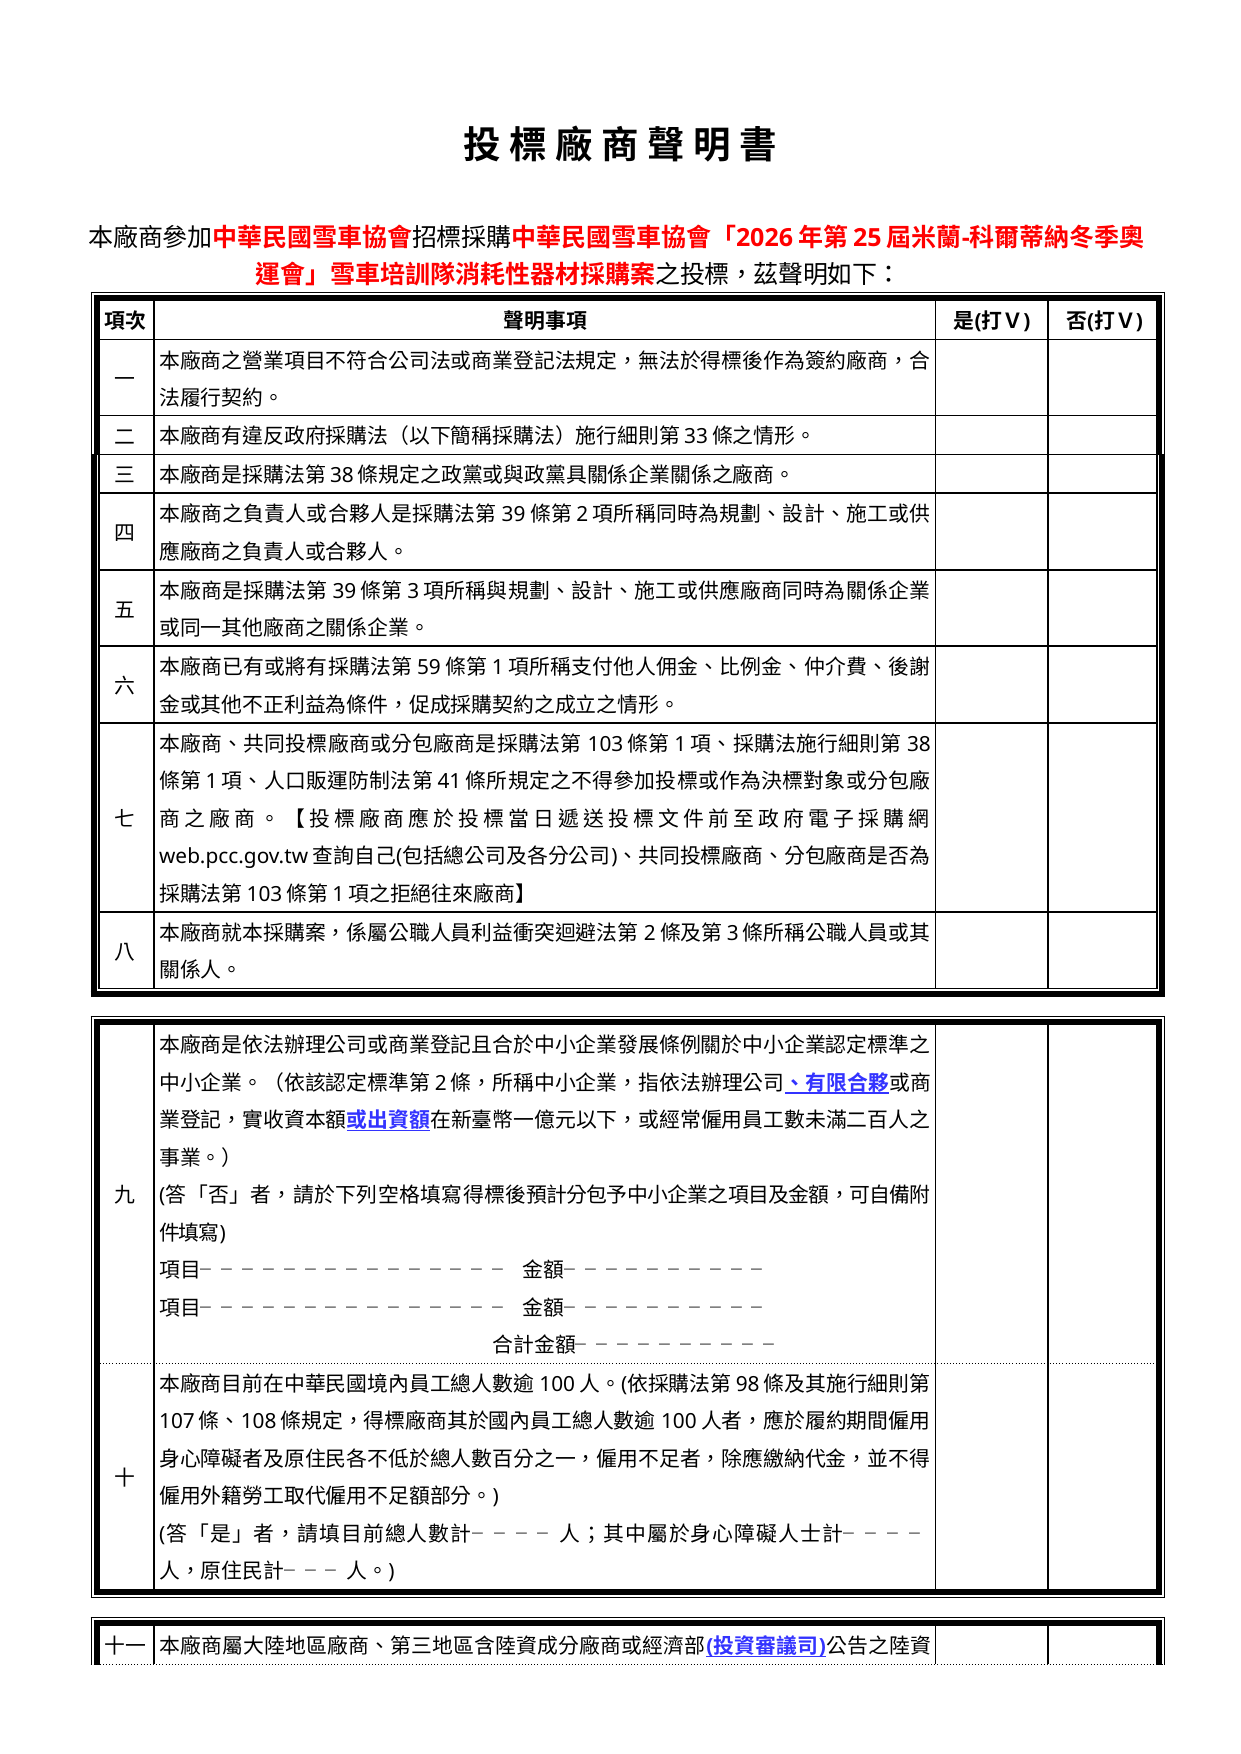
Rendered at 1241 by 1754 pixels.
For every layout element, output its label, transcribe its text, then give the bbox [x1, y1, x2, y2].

table_header 否(打Ｖ) [1049, 301, 1156, 339]
table_cell [1049, 724, 1156, 911]
table_header [936, 1025, 1047, 1363]
table_cell [1049, 913, 1156, 988]
table_cell 十 [100, 1363, 153, 1589]
text 投 標 廠 商 聲 明 書 [89, 104, 1152, 179]
table_cell [1049, 647, 1156, 722]
table_cell [1049, 571, 1156, 645]
table_cell 四 [100, 494, 153, 569]
table_cell 本廠商目前在中華民國境內員工總人數逾100人。(依採購法第98條及其施行細則第107條、108條規定，得標廠商其於國內員工總人數逾100人者，應於履約期間僱用身心障礙者及原住民各不低於總人數百分之一，僱用不足者，除應繳納代金，並不得僱用外籍勞工取代僱用不足額部分。) (答「是」者，請填目前總人數計╴╴╴╴人；其中屬於身心障礙人士計╴╴╴╴人，原住民計╴╴╴人。) [155, 1363, 935, 1589]
table_header 十一 [100, 1626, 153, 1664]
table_cell [1049, 340, 1156, 415]
table_header 聲明事項 [155, 301, 935, 339]
table_header 九 [100, 1025, 153, 1363]
table_cell 一 [100, 340, 153, 415]
table_header [1049, 1025, 1156, 1363]
table_cell [936, 340, 1047, 415]
table_cell 三 [100, 455, 153, 492]
table_cell 本廠商就本採購案，係屬公職人員利益衝突迴避法第2條及第3條所稱公職人員或其關係人。 [155, 913, 935, 988]
table_cell [936, 913, 1047, 988]
table_cell [936, 647, 1047, 722]
text 本廠商參加中華民國雪車協會招標採購中華民國雪車協會「2026年第25屆米蘭-科爾蒂納冬季奧運會」雪車培訓隊消耗性器材採購案之投標，茲聲明如下： [89, 217, 1152, 292]
table_cell [1049, 494, 1156, 569]
table_cell [936, 416, 1047, 454]
table_cell 七 [100, 724, 153, 911]
table_cell [1049, 416, 1156, 454]
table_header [155, 1626, 935, 1664]
table_cell 二 [100, 416, 153, 454]
table_cell [1049, 1363, 1156, 1589]
table_cell [936, 571, 1047, 645]
table_cell [936, 724, 1047, 911]
table_cell [936, 455, 1047, 492]
table_cell 本廠商有違反政府採購法（以下簡稱採購法）施行細則第33條之情形。 [155, 416, 935, 454]
table_header 本廠商是依法辦理公司或商業登記且合於中小企業發展條例關於中小企業認定標準之中小企業。（依該認定標準第2條，所稱中小企業，指依法辦理公司、有限合夥或商業登記，實收資本額或出資額在新臺幣一億元以下，或經常僱用員工數未滿二百人之事業。） (答「否」者，請於下列空格填寫得標後預計分包予中小企業之項目及金額，可自備附件填寫) 項目╴╴╴╴╴╴╴╴╴╴╴╴╴╴╴ 金額╴╴╴╴╴╴╴╴╴╴ 項目╴╴╴╴╴╴╴╴╴╴╴╴╴╴╴ 金額╴╴╴╴╴╴╴╴╴╴ 合計金額╴╴╴╴╴╴╴╴╴╴ [155, 1025, 935, 1363]
table_header 是(打Ｖ) [936, 301, 1047, 339]
table_cell 本廠商是採購法第38條規定之政黨或與政黨具關係企業關係之廠商。 [155, 455, 935, 492]
table_cell [936, 1363, 1047, 1589]
table_cell 本廠商之營業項目不符合公司法或商業登記法規定，無法於得標後作為簽約廠商，合法履行契約。 [155, 340, 935, 415]
table_header 項次 [100, 301, 153, 339]
table_cell 本廠商是採購法第39條第3項所稱與規劃、設計、施工或供應廠商同時為關係企業或同一其他廠商之關係企業。 [155, 571, 935, 645]
table_cell [1049, 455, 1156, 492]
table_cell 八 [100, 913, 153, 988]
table_cell 五 [100, 571, 153, 645]
table_header [936, 1626, 1047, 1664]
table_cell [936, 494, 1047, 569]
table_cell 六 [100, 647, 153, 722]
table_cell 本廠商已有或將有採購法第59條第1項所稱支付他人佣金、比例金、仲介費、後謝金或其他不正利益為條件，促成採購契約之成立之情形。 [155, 647, 935, 722]
table_cell 本廠商、共同投標廠商或分包廠商是採購法第103條第1項、採購法施行細則第38條第1項、人口販運防制法第41條所規定之不得參加投標或作為決標對象或分包廠商之廠商。【投標廠商應於投標當日遞送投標文件前至政府電子採購網web.pcc.gov.tw查詢自己(包括總公司及各分公司)、共同投標廠商、分包廠商是否為採購法第103條第1項之拒絕往來廠商】 [155, 724, 935, 911]
table_cell 本廠商之負責人或合夥人是採購法第39條第2項所稱同時為規劃、設計、施工或供應廠商之負責人或合夥人。 [155, 494, 935, 569]
table_header [1049, 1626, 1156, 1664]
